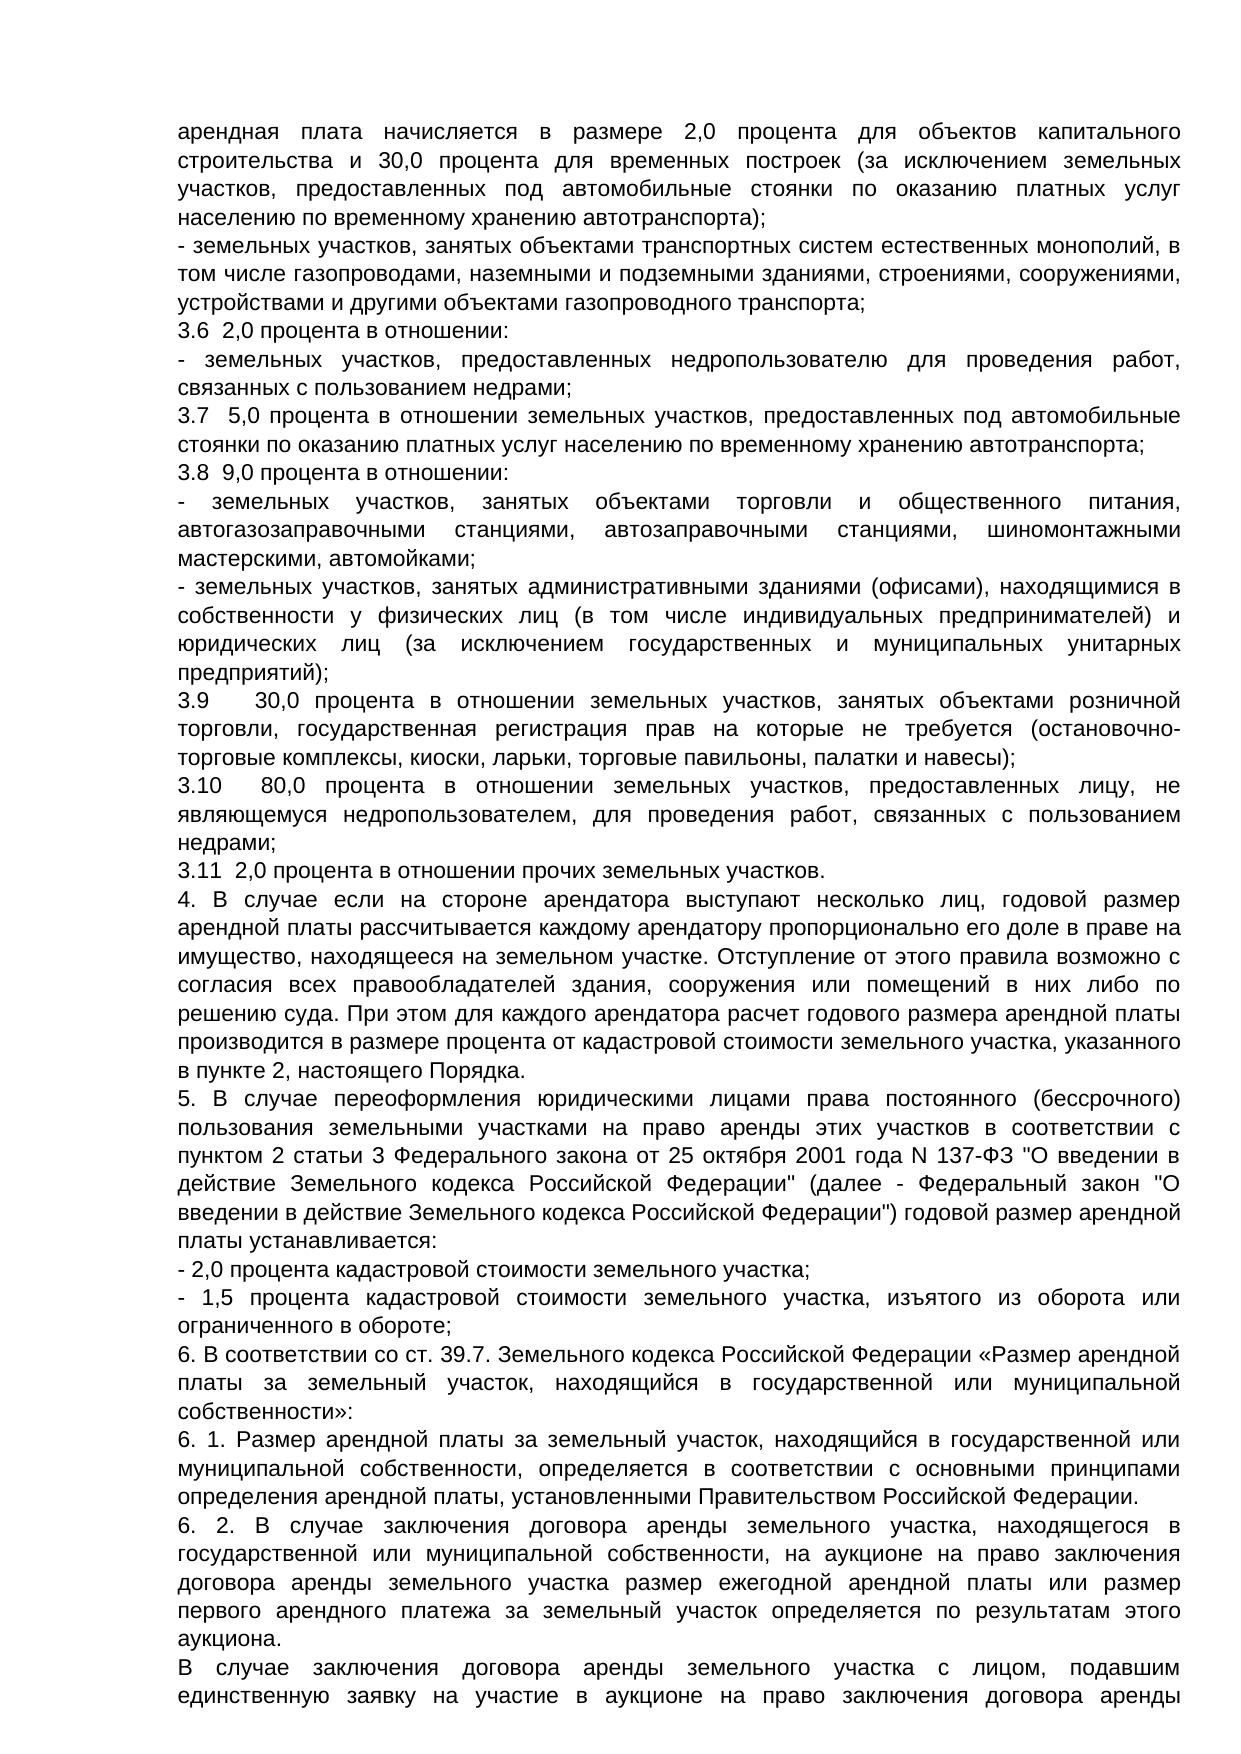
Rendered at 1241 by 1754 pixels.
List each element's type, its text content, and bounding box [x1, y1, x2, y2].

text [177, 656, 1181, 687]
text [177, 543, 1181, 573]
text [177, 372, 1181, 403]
text 6. 1. Размер арендной платы за земельный участок, находящийся в государственной или муниципальной собственности, определяется в соответствии с основными принципами определения арендной платы, установленными Правительством Российской Федерации. [177, 1481, 1181, 1509]
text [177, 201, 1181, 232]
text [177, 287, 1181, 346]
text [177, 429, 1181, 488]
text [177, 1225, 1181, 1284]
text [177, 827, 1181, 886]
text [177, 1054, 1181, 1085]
text 6. В соответствии со ст. 39.7. Земельного кодекса Российской Федерации «Размер арендной платы за земельный участок, находящийся в государственной или муниципальной собственности»: [177, 1341, 1181, 1424]
text 6. 2. В случае заключения договора аренды земельного участка, находящегося в государственной или муниципальной собственности, на аукционе на право заключения договора аренды земельного участка размер ежегодной арендной платы или размер первого арендного платежа за земельный участок определяется по результатам этого аукциона. [177, 1623, 1181, 1652]
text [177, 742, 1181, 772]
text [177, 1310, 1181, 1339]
